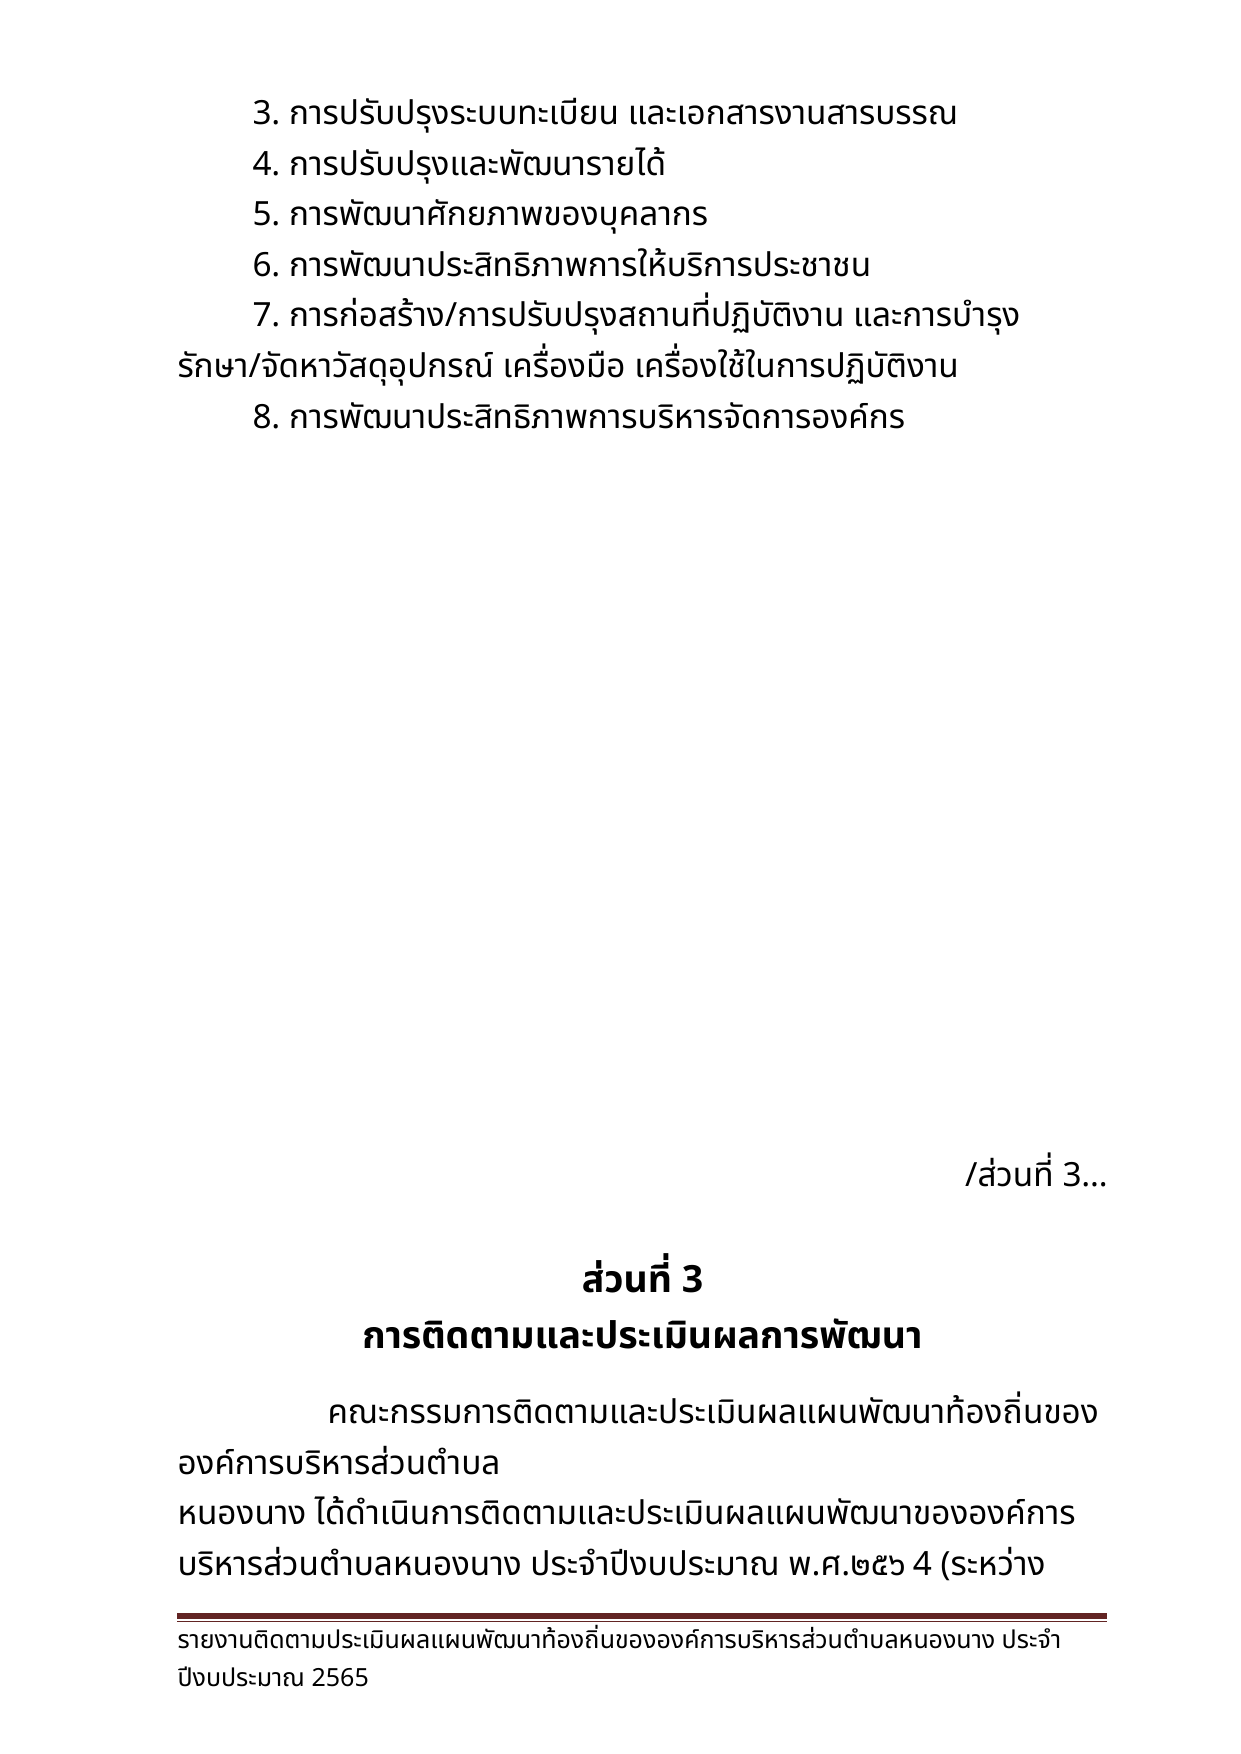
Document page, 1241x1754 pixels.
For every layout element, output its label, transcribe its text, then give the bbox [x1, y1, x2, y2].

text /ส่วนที่ 3… [177, 1151, 1107, 1201]
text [177, 89, 1107, 443]
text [177, 1388, 1107, 1590]
text ส่วนที่ 3 [177, 1252, 1107, 1309]
text การติดตามและประเมินผลการพัฒนา [177, 1309, 1107, 1366]
